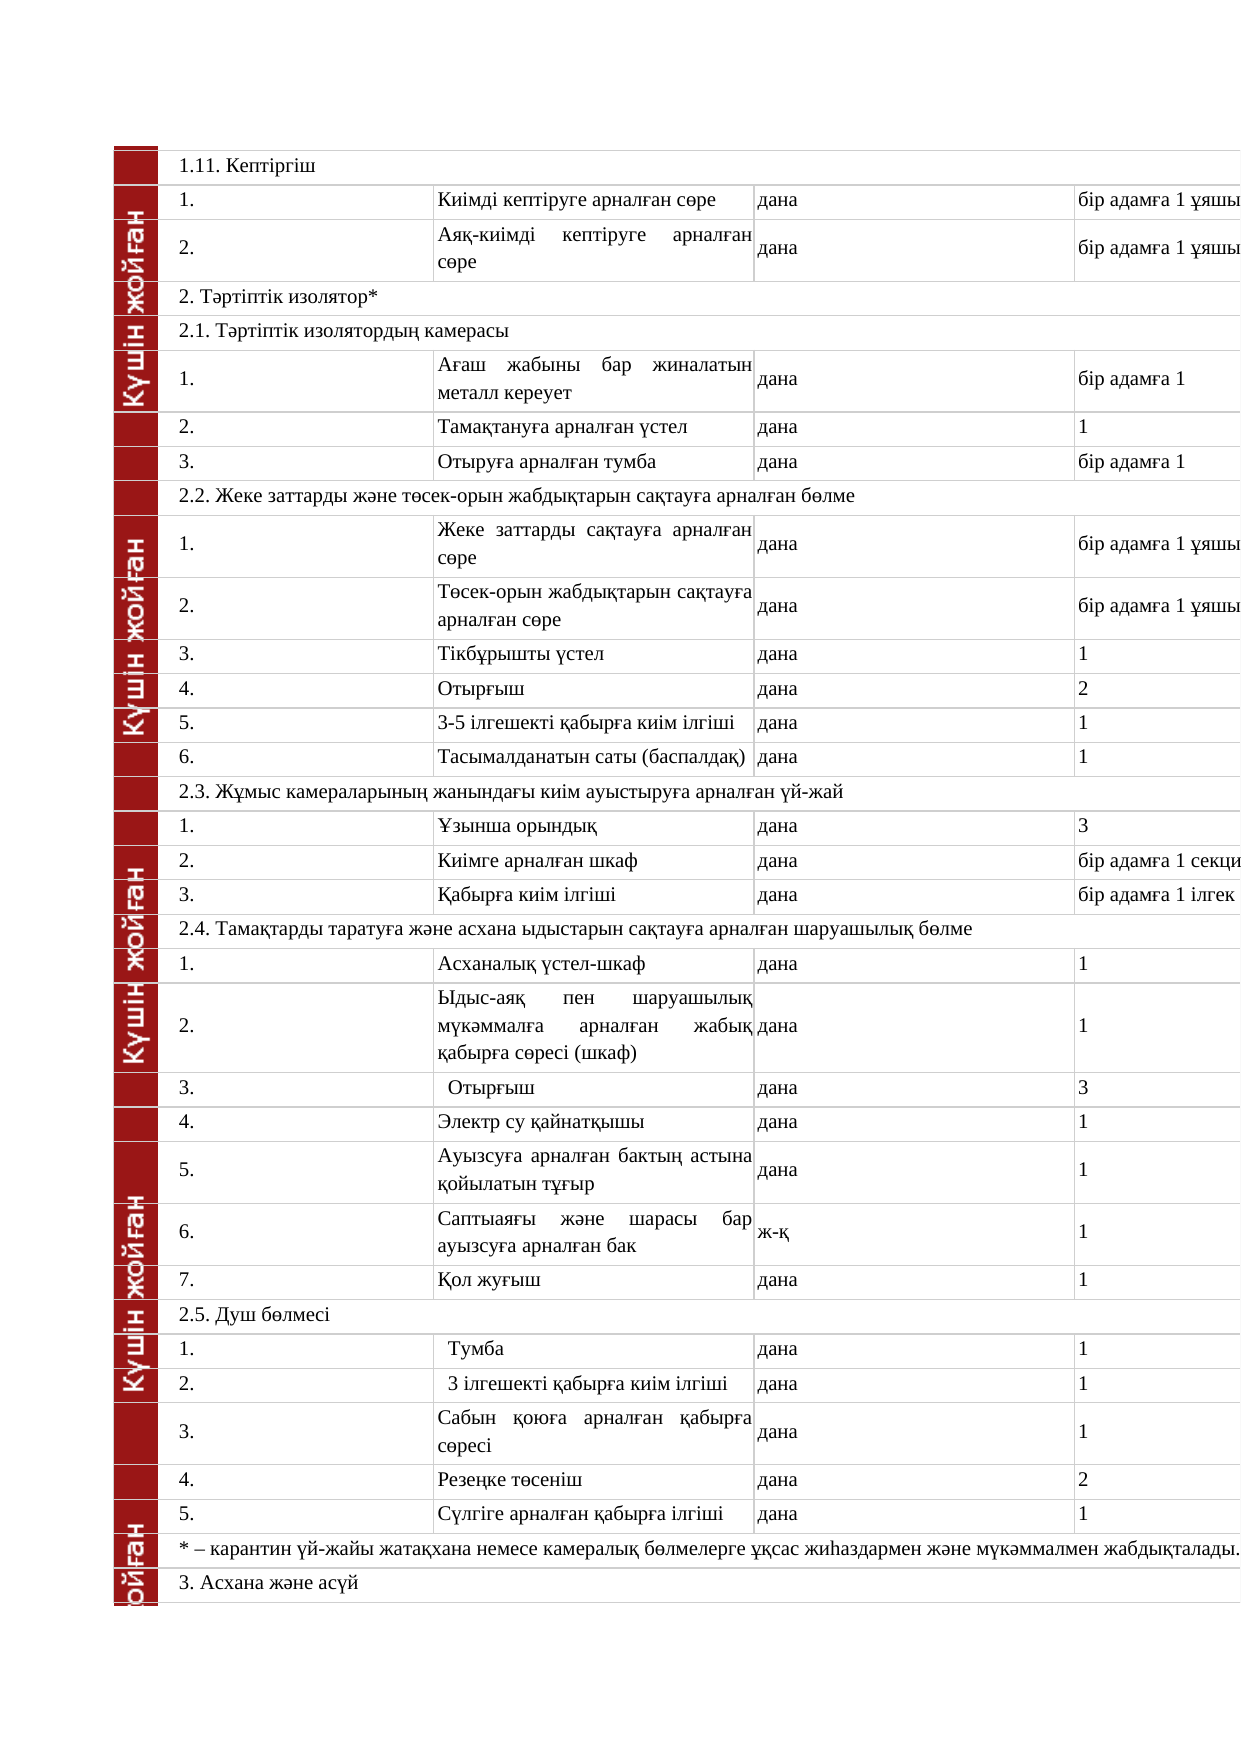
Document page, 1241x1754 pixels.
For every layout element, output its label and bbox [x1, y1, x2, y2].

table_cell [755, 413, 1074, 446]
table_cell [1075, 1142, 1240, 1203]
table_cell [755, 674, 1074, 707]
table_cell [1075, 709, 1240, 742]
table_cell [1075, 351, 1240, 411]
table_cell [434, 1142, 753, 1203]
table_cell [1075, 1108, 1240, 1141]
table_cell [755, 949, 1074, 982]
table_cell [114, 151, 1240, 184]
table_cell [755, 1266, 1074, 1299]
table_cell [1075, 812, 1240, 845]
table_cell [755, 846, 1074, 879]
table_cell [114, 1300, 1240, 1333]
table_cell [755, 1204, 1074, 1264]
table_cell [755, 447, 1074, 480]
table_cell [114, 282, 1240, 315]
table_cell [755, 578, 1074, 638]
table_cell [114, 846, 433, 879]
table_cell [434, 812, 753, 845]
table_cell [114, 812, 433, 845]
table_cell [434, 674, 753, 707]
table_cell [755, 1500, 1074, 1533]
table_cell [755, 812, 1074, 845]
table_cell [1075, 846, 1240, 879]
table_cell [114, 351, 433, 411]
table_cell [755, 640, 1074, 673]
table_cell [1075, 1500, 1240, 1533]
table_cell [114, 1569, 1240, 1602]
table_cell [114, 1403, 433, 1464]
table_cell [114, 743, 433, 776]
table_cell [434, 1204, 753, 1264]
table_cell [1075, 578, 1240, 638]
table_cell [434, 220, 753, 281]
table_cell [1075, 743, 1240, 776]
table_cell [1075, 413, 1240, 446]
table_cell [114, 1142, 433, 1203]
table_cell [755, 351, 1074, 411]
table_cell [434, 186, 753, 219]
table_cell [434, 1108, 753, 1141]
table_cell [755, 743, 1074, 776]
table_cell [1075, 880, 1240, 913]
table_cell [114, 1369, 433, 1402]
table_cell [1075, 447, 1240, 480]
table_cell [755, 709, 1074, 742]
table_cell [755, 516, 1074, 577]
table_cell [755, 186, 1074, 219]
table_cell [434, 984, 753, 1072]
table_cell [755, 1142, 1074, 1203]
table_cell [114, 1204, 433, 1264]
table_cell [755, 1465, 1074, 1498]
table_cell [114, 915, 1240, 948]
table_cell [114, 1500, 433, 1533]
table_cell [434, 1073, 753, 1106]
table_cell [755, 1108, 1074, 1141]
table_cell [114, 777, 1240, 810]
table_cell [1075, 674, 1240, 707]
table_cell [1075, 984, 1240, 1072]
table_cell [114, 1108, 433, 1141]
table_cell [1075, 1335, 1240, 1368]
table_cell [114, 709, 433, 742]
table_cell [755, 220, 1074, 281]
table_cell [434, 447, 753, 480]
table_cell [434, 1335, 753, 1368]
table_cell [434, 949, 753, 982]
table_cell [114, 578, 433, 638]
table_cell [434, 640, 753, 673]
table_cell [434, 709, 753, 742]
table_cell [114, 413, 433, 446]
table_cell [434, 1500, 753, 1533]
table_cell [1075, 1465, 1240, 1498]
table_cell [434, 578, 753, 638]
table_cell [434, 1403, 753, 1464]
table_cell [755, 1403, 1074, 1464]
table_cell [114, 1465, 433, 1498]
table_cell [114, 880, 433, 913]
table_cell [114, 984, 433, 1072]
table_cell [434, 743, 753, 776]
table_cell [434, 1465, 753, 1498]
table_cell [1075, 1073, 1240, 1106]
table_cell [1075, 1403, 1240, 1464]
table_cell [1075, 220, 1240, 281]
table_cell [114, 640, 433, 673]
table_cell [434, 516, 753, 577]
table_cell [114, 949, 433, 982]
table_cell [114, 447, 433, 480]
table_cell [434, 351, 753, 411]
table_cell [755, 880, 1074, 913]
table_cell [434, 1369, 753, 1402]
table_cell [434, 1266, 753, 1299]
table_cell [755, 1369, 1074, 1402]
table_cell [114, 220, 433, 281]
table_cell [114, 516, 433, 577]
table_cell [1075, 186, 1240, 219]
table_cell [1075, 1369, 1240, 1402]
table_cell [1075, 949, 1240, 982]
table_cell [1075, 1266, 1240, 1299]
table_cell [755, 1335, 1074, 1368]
picture [114, 146, 158, 150]
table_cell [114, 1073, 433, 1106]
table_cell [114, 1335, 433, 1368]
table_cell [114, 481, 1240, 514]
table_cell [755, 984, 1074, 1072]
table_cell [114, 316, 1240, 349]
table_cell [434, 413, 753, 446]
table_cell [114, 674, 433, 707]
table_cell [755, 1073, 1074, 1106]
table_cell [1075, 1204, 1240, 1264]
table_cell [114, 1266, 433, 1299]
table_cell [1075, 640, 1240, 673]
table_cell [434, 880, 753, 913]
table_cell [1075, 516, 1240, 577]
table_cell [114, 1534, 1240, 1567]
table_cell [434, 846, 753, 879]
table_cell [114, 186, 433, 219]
